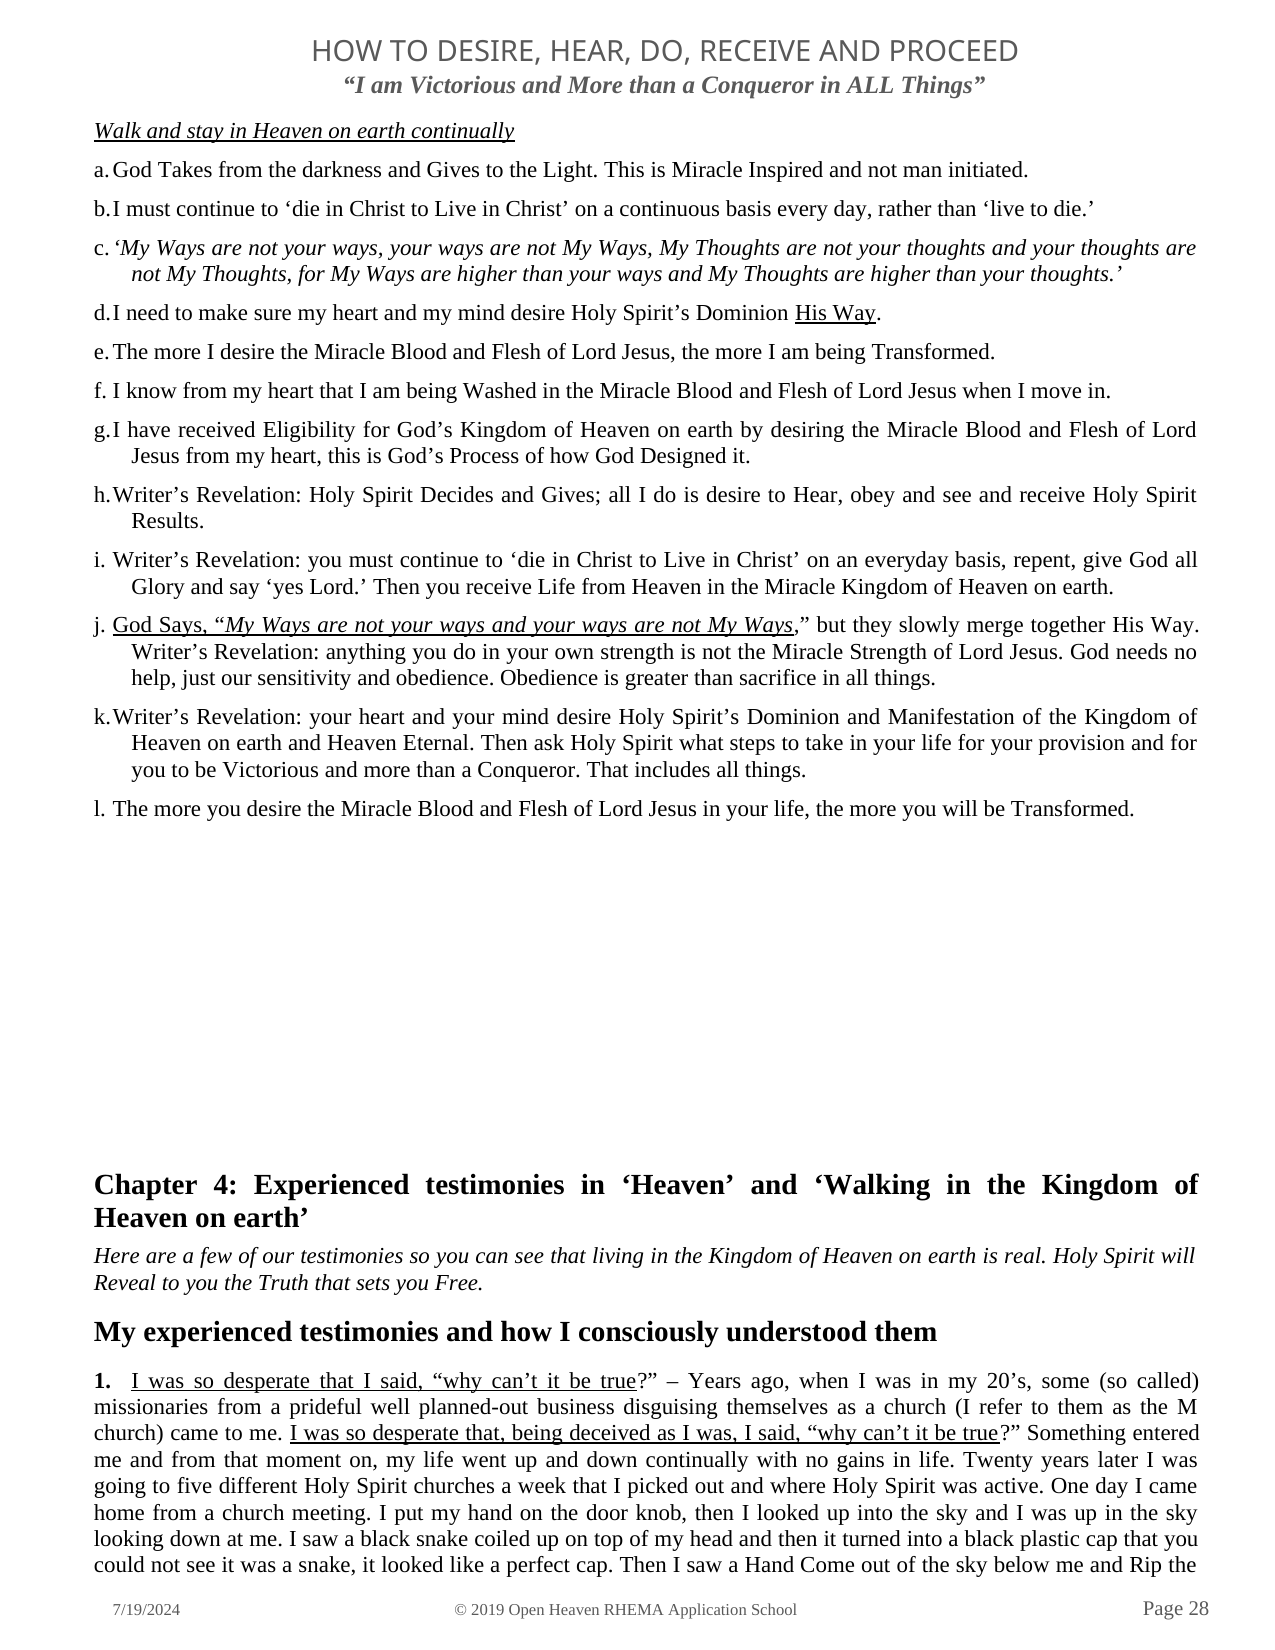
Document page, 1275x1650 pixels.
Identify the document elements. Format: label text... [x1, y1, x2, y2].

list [94, 1367, 1200, 1578]
list I must continue to ‘die in Christ to Live in Christ’ on a continuous basis every day, rather than ‘live to die.’ [94, 195, 1200, 222]
list The more I desire the Miracle Blood and Flesh of Lord Jesus, the more I am being Transformed. [94, 338, 1200, 364]
list Writer’s Revelation: Holy Spirit Decides and Gives; all I do is desire to Hear, obey and see and receive Holy Spirit Results. [94, 481, 1200, 534]
text My experienced testimonies and how I consciously understood them [94, 1314, 1200, 1348]
list God Takes from the darkness and Gives to the Light. This is Miracle Inspired and not man initiated. [94, 156, 1200, 183]
list Writer’s Revelation: your heart and your mind desire Holy Spirit’s Dominion and Manifestation of the Kingdom of Heaven on earth and Heaven Eternal. Then ask Holy Spirit what steps to take in your life for your provision and for you to be Victorious and more than a Conqueror. That includes all things. [94, 703, 1200, 782]
list God Says, “My Ways are not your ways and your ways are not My Ways,” but they slowly merge together His Way. Writer’s Revelation: anything you do in your own strength is not the Miracle Strength of Lord Jesus. God needs no help, just our sensitivity and obedience. Obedience is greater than sacrifice in all things. [94, 612, 1200, 691]
text Here are a few of our testimonies so you can see that living in the Kingdom of Heaven on earth is real. Holy Spirit will Reveal to you the Truth that sets you Free. [94, 1242, 1200, 1295]
list Writer’s Revelation: you must continue to ‘die in Christ to Live in Christ’ on an everyday basis, repent, give God all Glory and say ‘yes Lord.’ Then you receive Life from Heaven in the Miracle Kingdom of Heaven on earth. [94, 546, 1200, 599]
list The more you desire the Miracle Blood and Flesh of Lord Jesus in your life, the more you will be Transformed. [94, 795, 1200, 821]
text Walk and stay in Heaven on earth continually [94, 118, 1200, 144]
text Chapter 4: Experienced testimonies in ‘Heaven’ and ‘Walking in the Kingdom of Heaven on earth’ [94, 1167, 1200, 1234]
list I need to make sure my heart and my mind desire Holy Spirit’s Dominion His Way. [94, 299, 1200, 326]
list I know from my heart that I am being Washed in the Miracle Blood and Flesh of Lord Jesus when I move in. [94, 377, 1200, 403]
list I have received Eligibility for God’s Kingdom of Heaven on earth by desiring the Miracle Blood and Flesh of Lord Jesus from my heart, this is God’s Process of how God Designed it. [94, 416, 1200, 469]
list ‘My Ways are not your ways, your ways are not My Ways, My Thoughts are not your thoughts and your thoughts are not My Thoughts, for My Ways are higher than your ways and My Thoughts are higher than your thoughts.’ [94, 234, 1200, 287]
